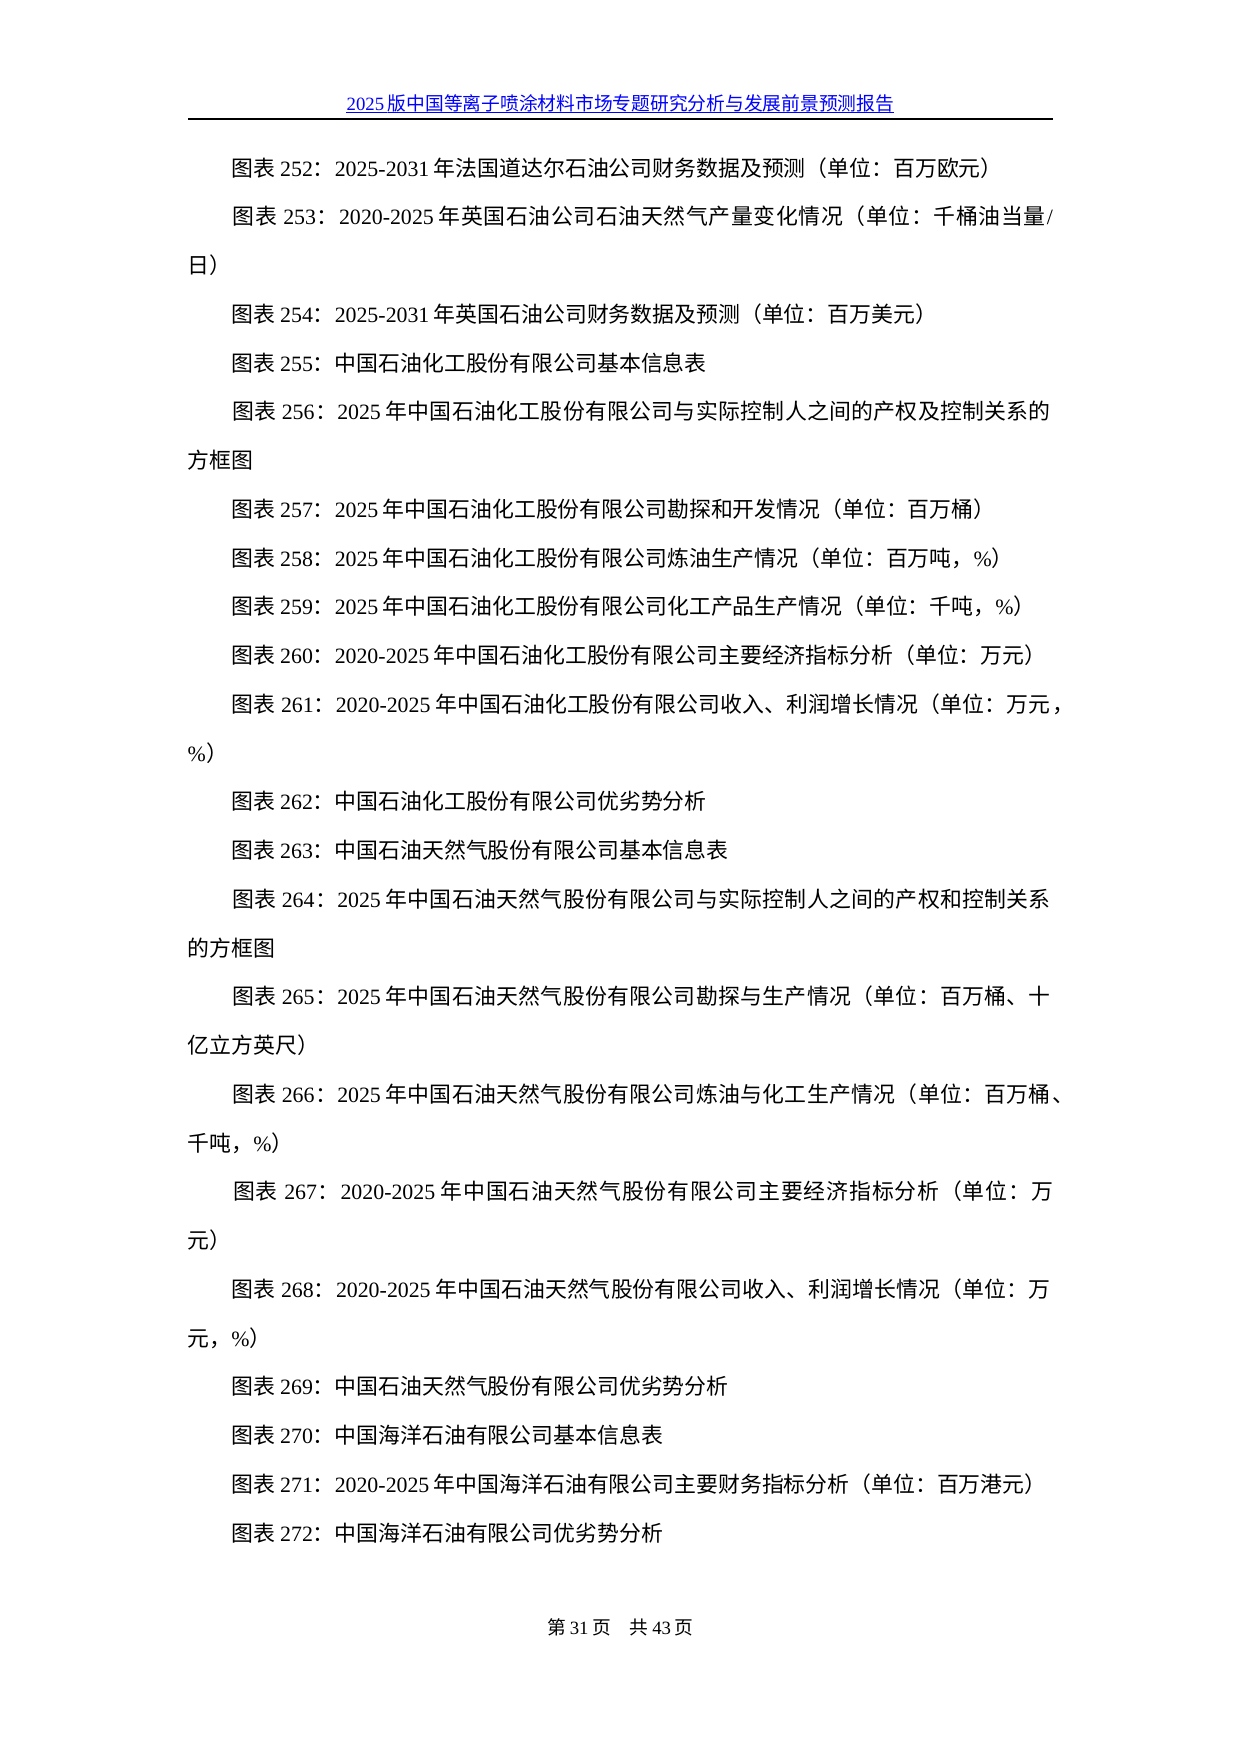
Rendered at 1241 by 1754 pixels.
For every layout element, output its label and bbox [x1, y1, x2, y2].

text [187, 150, 1053, 1548]
